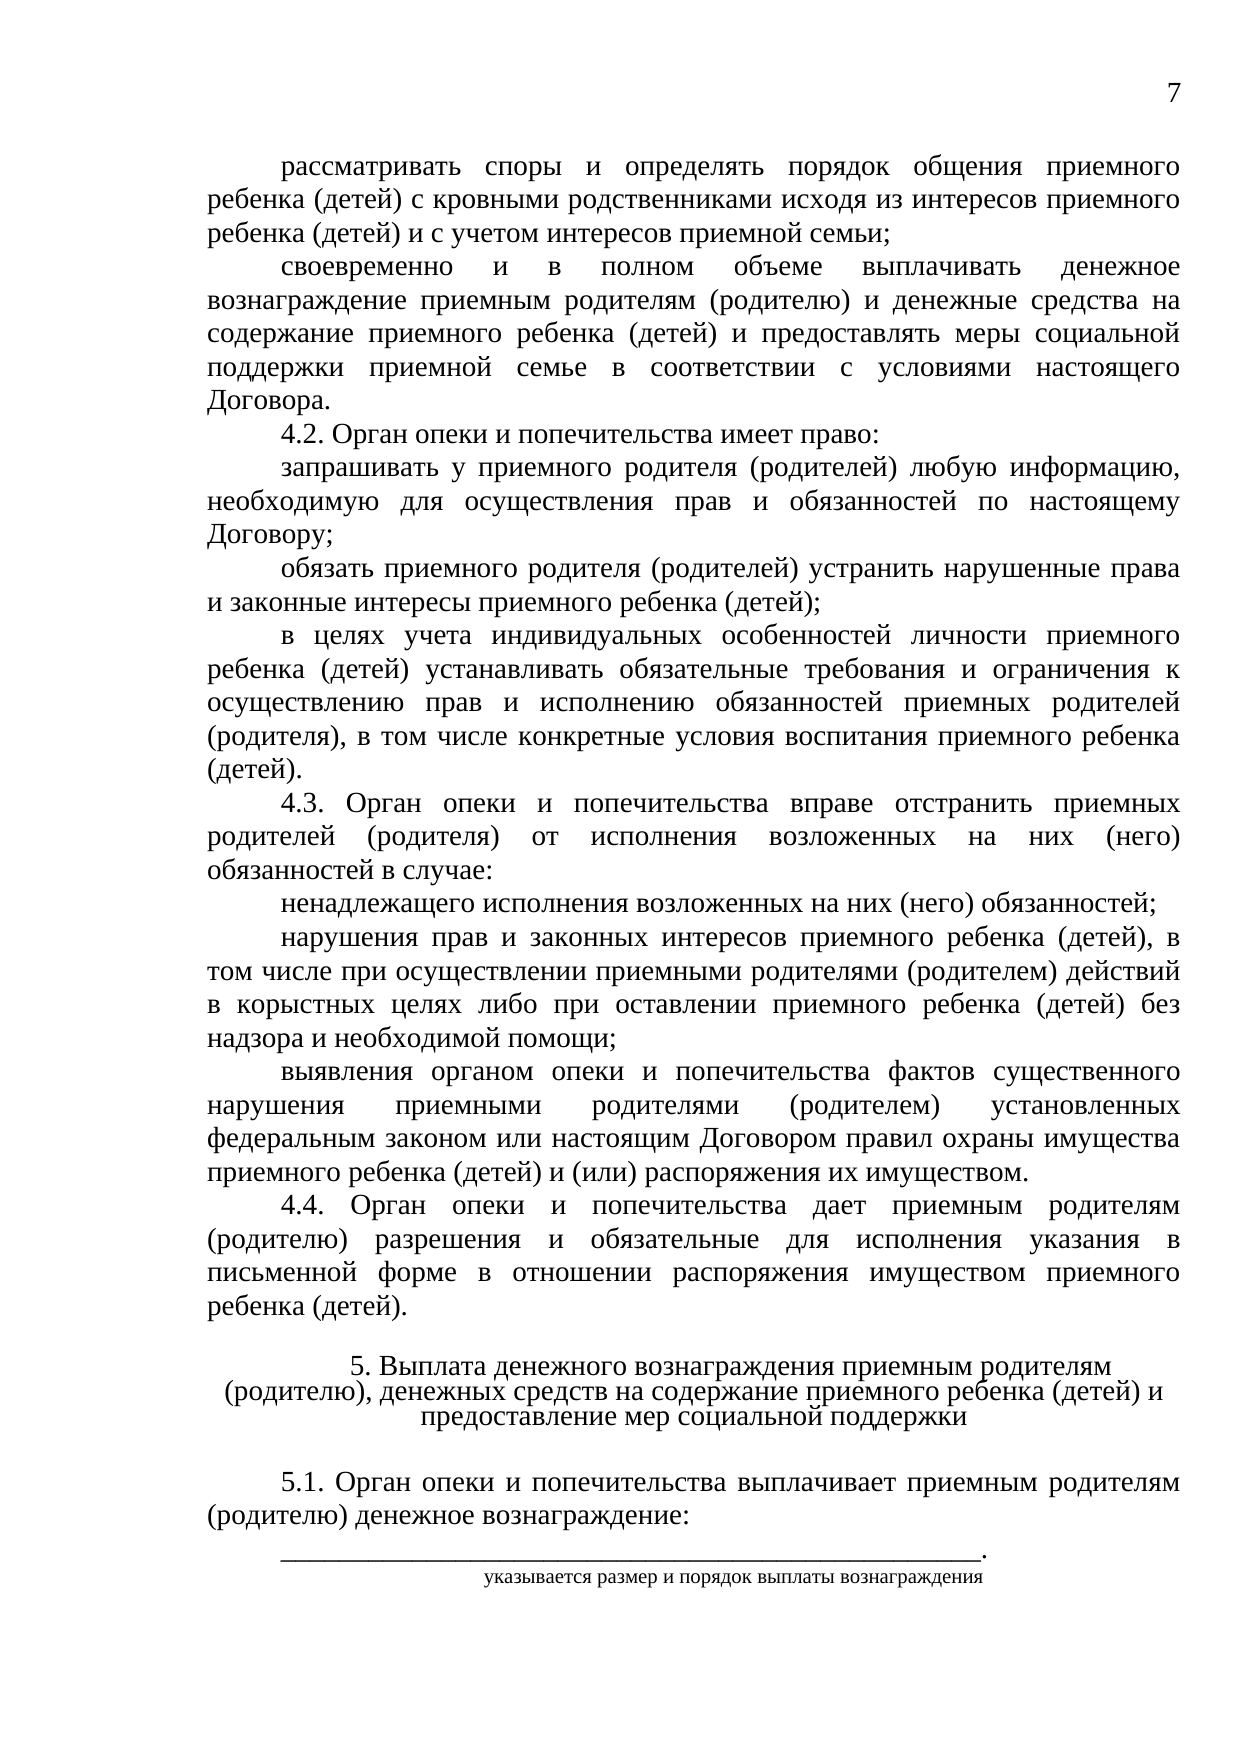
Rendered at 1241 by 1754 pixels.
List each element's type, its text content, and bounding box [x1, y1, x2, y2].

text ненадлежащего исполнения возложенных на них (него) обязанностей; [207, 886, 1181, 919]
text указывается размер и порядок выплаты вознаграждения [207, 1564, 1181, 1588]
text своевременно и в полном объеме выплачивать денежное вознаграждение приемным родителям (родителю) и денежные средства на содержание приемного ребенка (детей) и предоставлять меры социальной поддержки приемной семье в соответствии с условиями настоящего Договора. [207, 248, 1181, 416]
text в целях учета индивидуальных особенностей личности приемного ребенка (детей) устанавливать обязательные требования и ограничения к осуществлению прав и исполнению обязанностей приемных родителей (родителя), в том числе конкретные условия воспитания приемного ребенка (детей). [207, 617, 1181, 785]
text обязать приемного родителя (родителей) устранить нарушенные права и законные интересы приемного ребенка (детей); [207, 550, 1181, 617]
text выявления органом опеки и попечительства фактов существенного нарушения приемными родителями (родителем) установленных федеральным законом или настоящим Договором правил охраны имущества приемного ребенка (детей) и (или) распоряжения их имуществом. [207, 1053, 1181, 1187]
text 4.2. Орган опеки и попечительства имеет право: [207, 416, 1181, 449]
text 5. Выплата денежного вознаграждения приемным родителям (родителю), денежных средств на содержание приемного ребенка (детей) и предоставление мер социальной поддержки [207, 1355, 1181, 1430]
text 4.3. Орган опеки и попечительства вправе отстранить приемных родителей (родителя) от исполнения возложенных на них (него) обязанностей в случае: [207, 785, 1181, 886]
text рассматривать споры и определять порядок общения приемного ребенка (детей) с кровными родственниками исходя из интересов приемного ребенка (детей) и с учетом интересов приемной семьи; [207, 148, 1181, 248]
text нарушения прав и законных интересов приемного ребенка (детей), в том числе при осуществлении приемными родителями (родителем) действий в корыстных целях либо при оставлении приемного ребенка (детей) без надзора и необходимой помощи; [207, 919, 1181, 1053]
text ________________________________________________. [207, 1531, 1181, 1564]
text 4.4. Орган опеки и попечительства дает приемным родителям (родителю) разрешения и обязательные для исполнения указания в письменной форме в отношении распоряжения имуществом приемного ребенка (детей). [207, 1187, 1181, 1322]
text 5.1. Орган опеки и попечительства выплачивает приемным родителям (родителю) денежное вознаграждение: [207, 1464, 1181, 1531]
text запрашивать у приемного родителя (родителей) любую информацию, необходимую для осуществления прав и обязанностей по настоящему Договору; [207, 449, 1181, 550]
